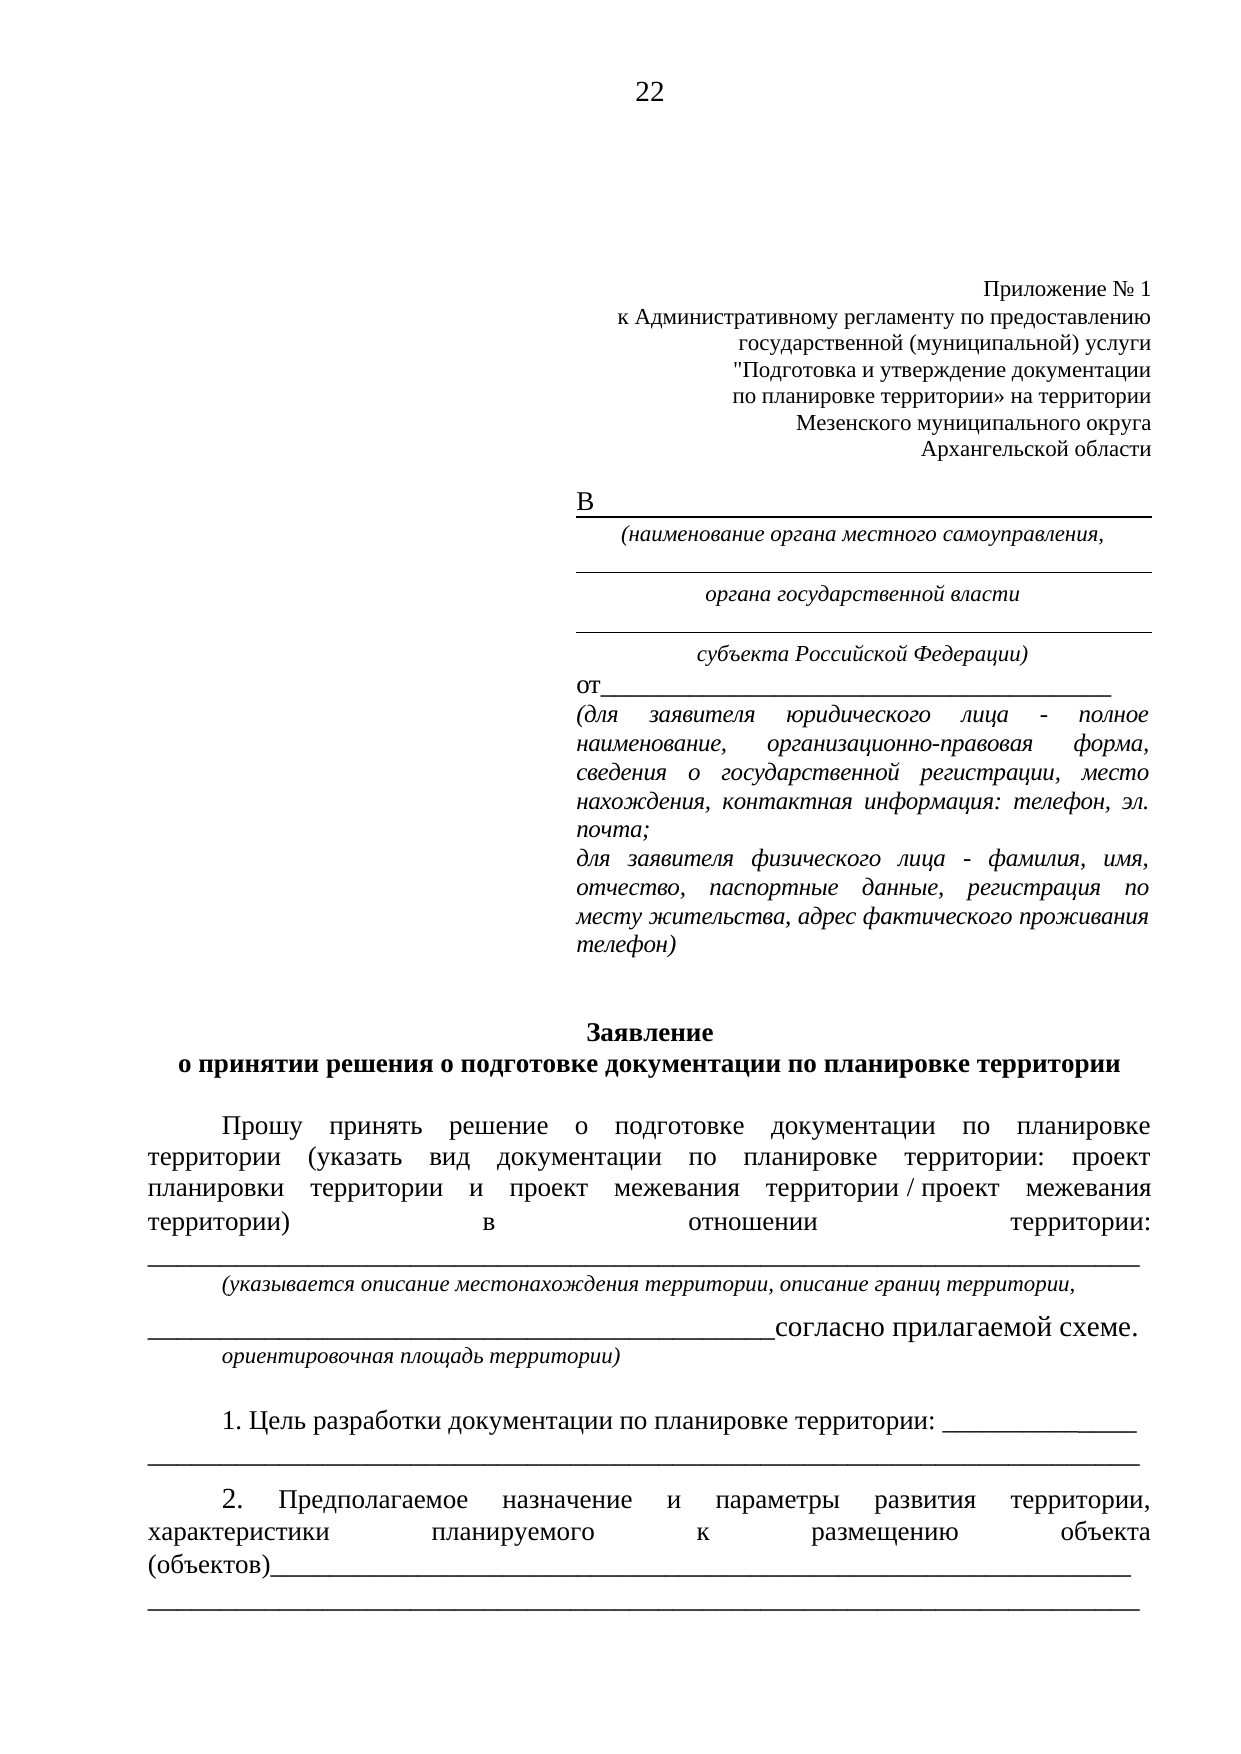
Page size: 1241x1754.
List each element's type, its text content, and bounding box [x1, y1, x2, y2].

text ____________________________________________________________________ [148, 1580, 1152, 1613]
text Мезенского муниципального округа [148, 408, 1152, 435]
text "Подготовка и утверждение документации [148, 356, 1152, 382]
text ____________________________________________________________________ [148, 1436, 1152, 1469]
text Архангельской области [148, 435, 1152, 461]
text 2. Предполагаемое назначение и параметры развития территории, характеристики планируемого к размещению объекта (объектов)___________________________________________________________ [148, 1482, 1152, 1580]
text Приложение № 1 [948, 269, 1152, 303]
text по планировке территории» на территории [148, 382, 1152, 408]
text ориентировочная площадь территории) [148, 1342, 1152, 1368]
text ___________________________________________согласно прилагаемой схеме. [148, 1309, 1152, 1342]
text органа государственной власти [576, 573, 1152, 606]
text 1. Цель разработки документации по планировке территории: ______________ [148, 1402, 1152, 1436]
text (указывается описание местонахождения территории, описание границ территории, [148, 1270, 1152, 1296]
text для заявителя физического лица - фамилия, имя, отчество, паспортные данные, регистрация по месту жительства, адрес фактического проживания телефон) [576, 843, 1152, 958]
text к Административному регламенту по предоставлению [148, 303, 1152, 329]
text от___________________________________ [576, 666, 1152, 699]
text Заявление [148, 1016, 1152, 1047]
text о принятии решения о подготовке документации по планировке территории [148, 1047, 1152, 1078]
text (для заявителя юридического лица - полное наименование, организационно-правовая форма, сведения о государственной регистрации, место нахождения, контактная информация: телефон, эл. почта; [576, 699, 1152, 843]
text субъекта Российской Федерации) [576, 633, 1152, 666]
text В [576, 485, 1152, 516]
text (наименование органа местного самоуправления, [576, 518, 1152, 546]
text государственной (муниципальной) услуги [148, 329, 1152, 356]
text Прошу принять решение о подготовке документации по планировке территории (указать вид документации по планировке территории: проект планировки территории и проект межевания территории / проект межевания территории) в отношении территории: ____________________________________________________________________ [148, 1109, 1152, 1270]
